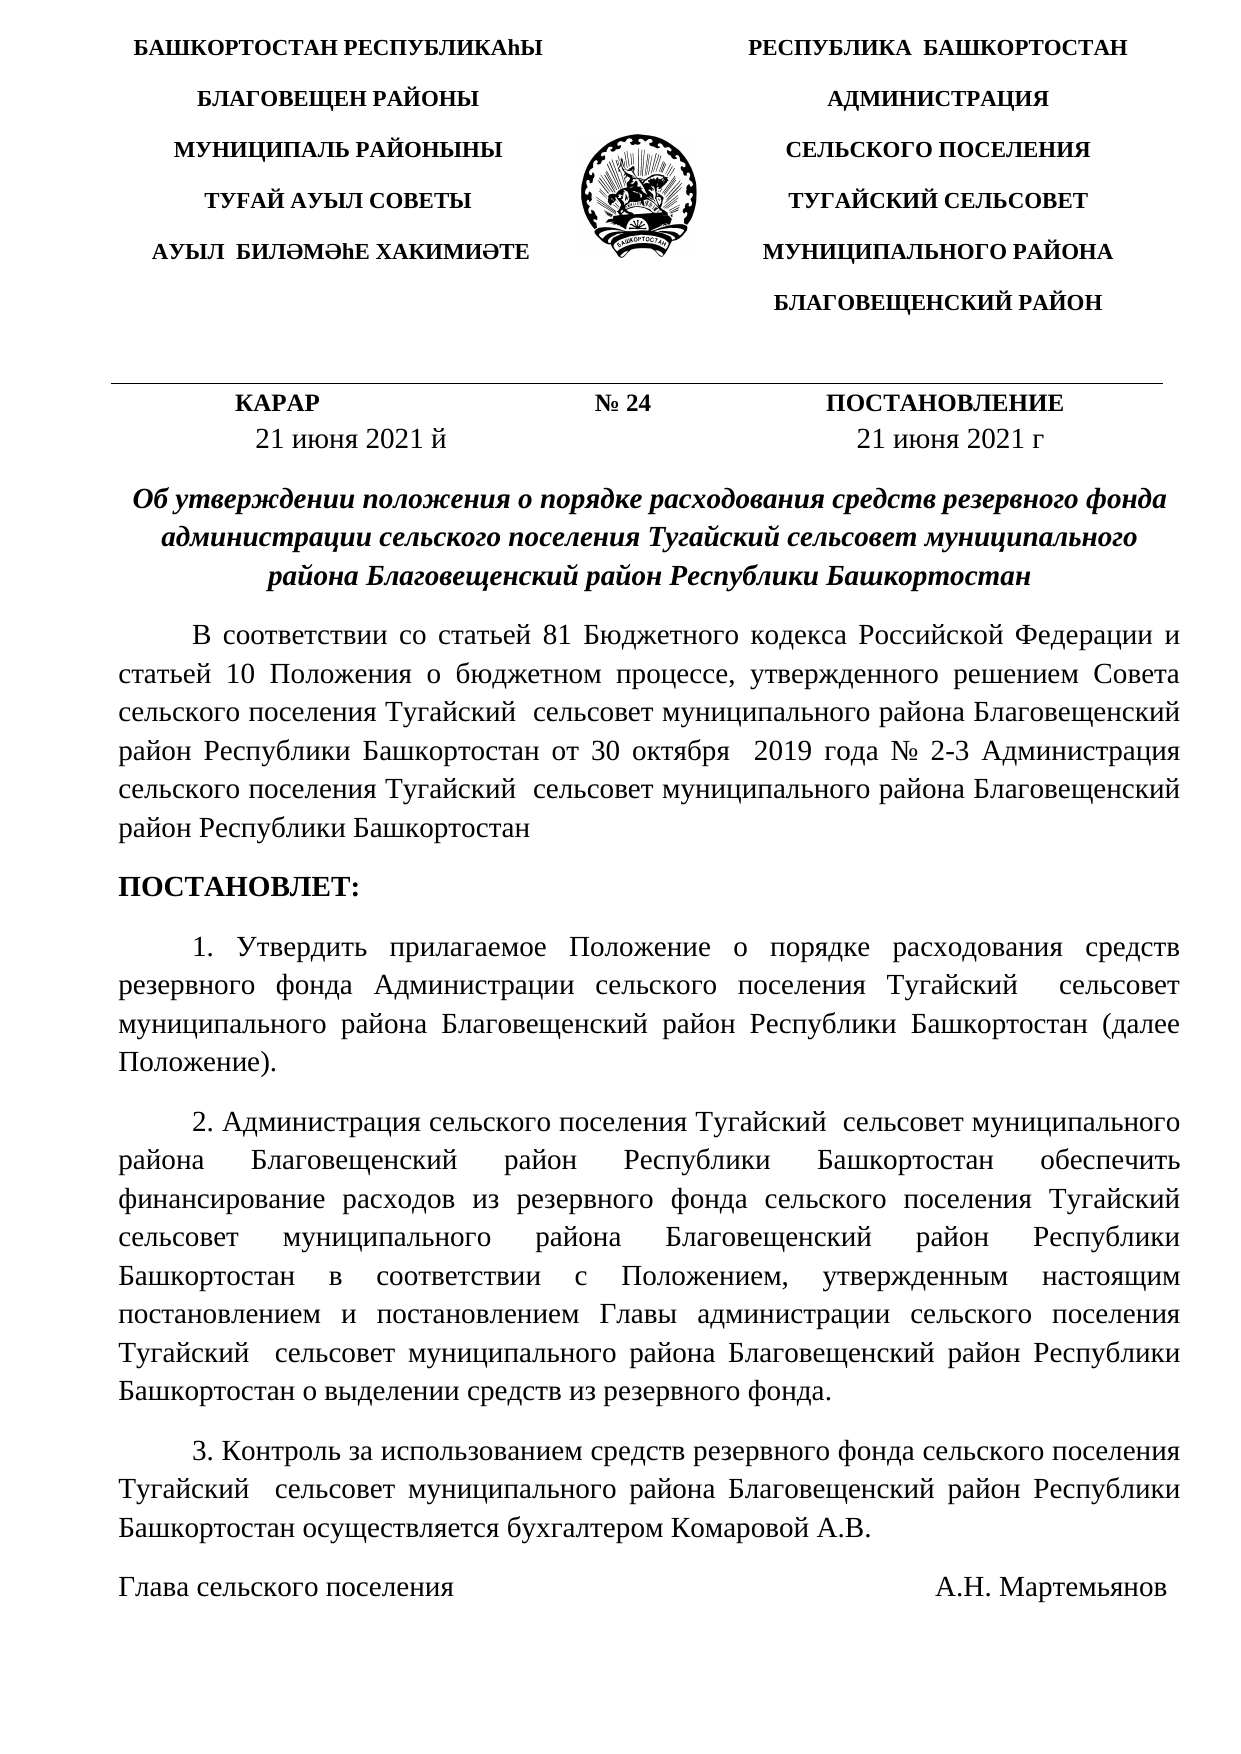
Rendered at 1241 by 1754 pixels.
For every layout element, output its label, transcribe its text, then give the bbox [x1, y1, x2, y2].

text 3. Контроль за использованием средств резервного фонда сельского поселения Тугайский сельсовет муниципального района Благовещенский район Республики Башкортостан осуществляется бухгалтером Комаровой А.В. [118, 1433, 1181, 1543]
table_header БАШКОРТОСТАН РЕСПУБЛИКАhЫ БЛАГОВЕЩЕН РАЙОНЫ МУНИЦИПАЛЬ РАЙОНЫНЫ ТУFАЙ АУЫЛ СОВЕТЫ АУЫЛ БИЛӘМӘhЕ ХАКИМИӘТЕ [111, 34, 565, 383]
text В соответствии со статьей 81 Бюджетного кодекса Российской Федерации и статьей 10 Положения о бюджетном процессе, утвержденного решением Совета сельского поселения Тугайский сельсовет муниципального района Благовещенский район Республики Башкортостан от 30 октября 2019 года № 2-3 Администрация сельского поселения Тугайский сельсовет муниципального района Благовещенский район Республики Башкортостан [118, 617, 1181, 843]
picture [581, 134, 697, 258]
text Глава сельского поселения А.Н. Мартемьянов [118, 1569, 1181, 1603]
text ПОСТАНОВЛЕТ: [118, 869, 1181, 903]
text Об утверждении положения о порядке расходования средств резервного фонда администрации сельского поселения Тугайский сельсовет муниципального района Благовещенский район Республики Башкортостан [118, 481, 1181, 591]
text 2. Администрация сельского поселения Тугайский сельсовет муниципального района Благовещенский район Республики Башкортостан обеспечить финансирование расходов из резервного фонда сельского поселения Тугайский сельсовет муниципального района Благовещенский район Республики Башкортостан в соответствии с Положением, утвержденным настоящим постановлением и постановлением Главы администрации сельского поселения Тугайский сельсовет муниципального района Благовещенский район Республики Башкортостан о выделении средств из резервного фонда. [118, 1104, 1181, 1407]
table_header РЕСПУБЛИКА БАШКОРТОСТАН АДМИНИСТРАЦИЯ СЕЛЬСКОГО ПОСЕЛЕНИЯ ТУГАЙСКИЙ СЕЛЬСОВЕТ МУНИЦИПАЛЬНОГО РАЙОНА БЛАГОВЕЩЕНСКИЙ РАЙОН [713, 34, 1163, 383]
text 1. Утвердить прилагаемое Положение о порядке расходования средств резервного фонда Администрации сельского поселения Тугайский сельсовет муниципального района Благовещенский район Республики Башкортостан (далее Положение). [118, 929, 1181, 1078]
table_header [565, 34, 713, 383]
text КАРАР № 24 ПОСТАНОВЛЕНИЕ 21 июня 2021 й 21 июня 2021 г [118, 118, 1181, 455]
